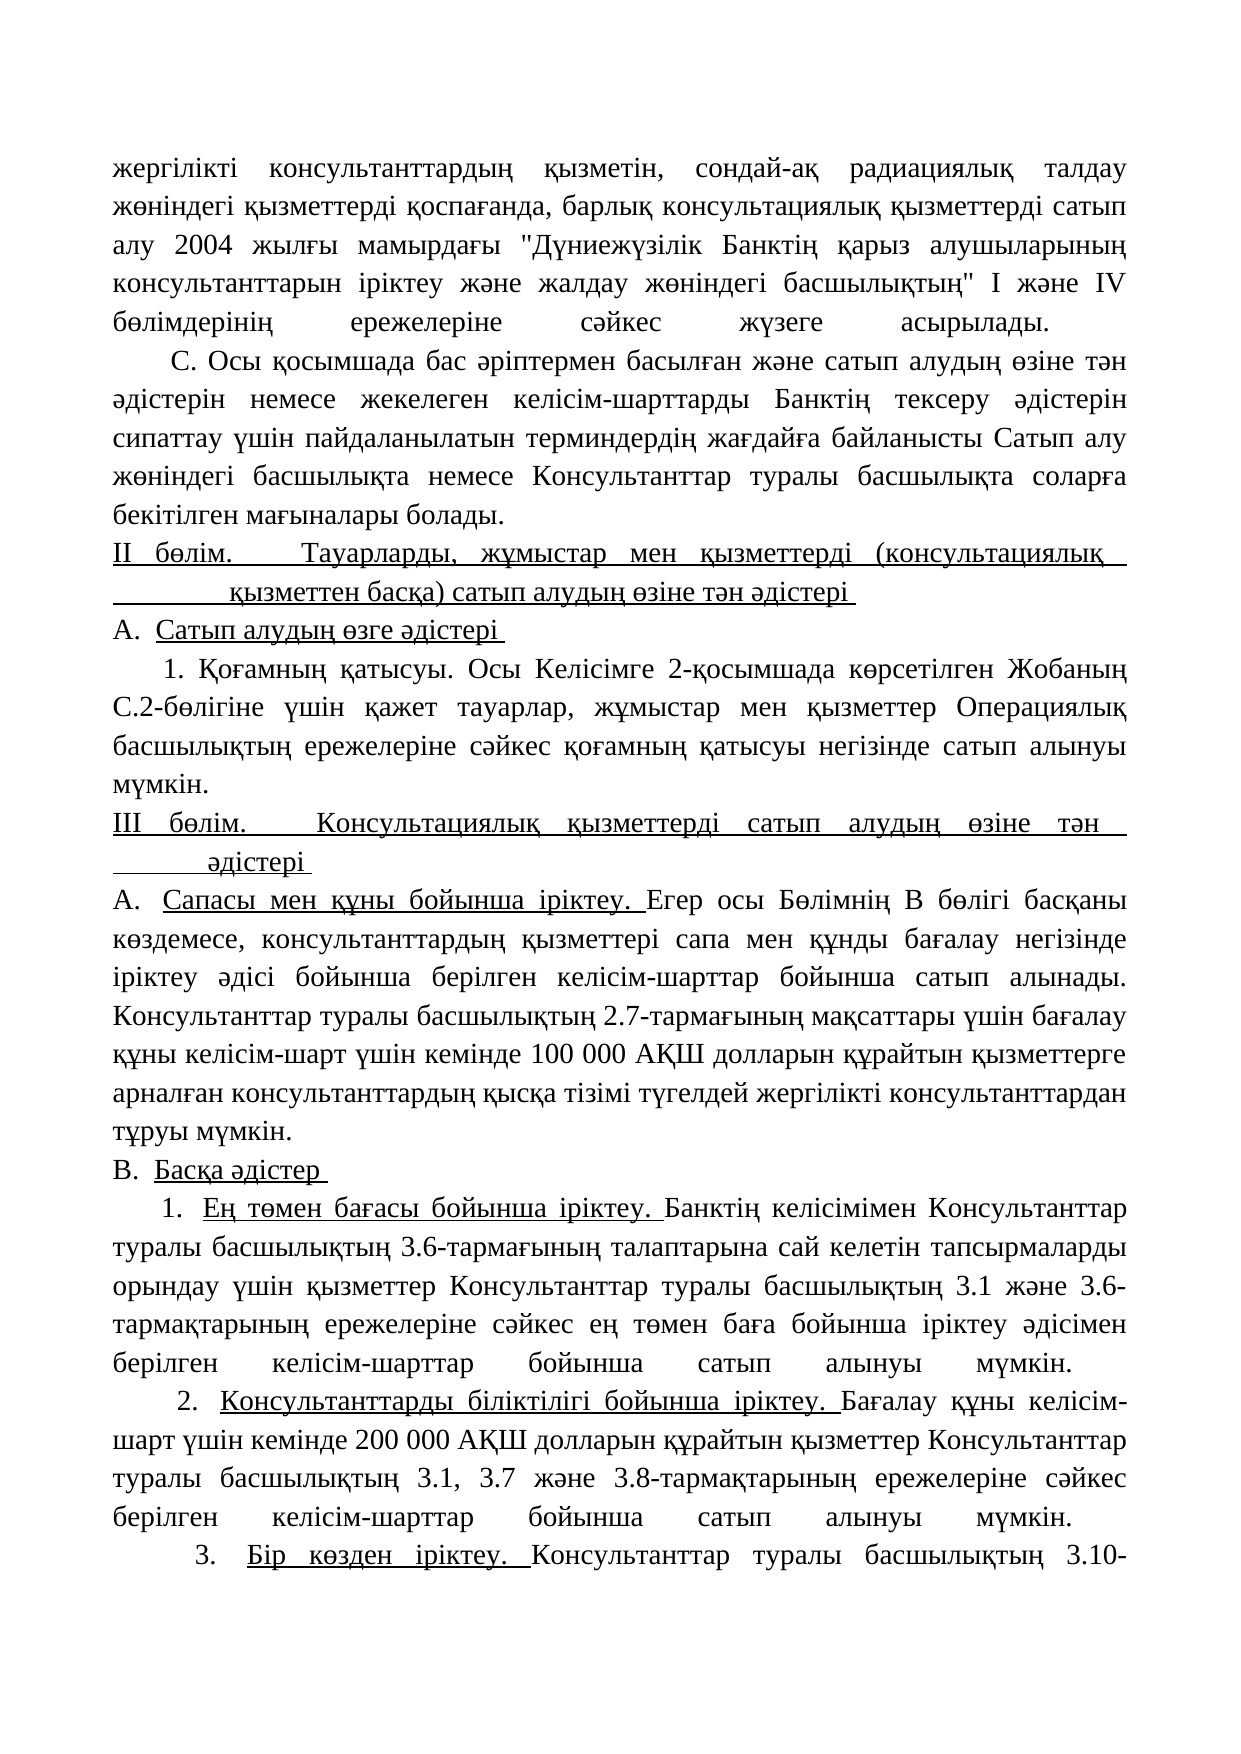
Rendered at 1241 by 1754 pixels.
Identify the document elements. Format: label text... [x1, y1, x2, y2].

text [112, 150, 1128, 530]
text III бөлiм. Консультациялық қызметтердi сатып алудың өзiне тән әдiстерi [112, 805, 1128, 877]
text В. Басқа әдiстер [112, 1152, 1128, 1186]
text А. Сапасы мен құны бойынша iрiктеу. Егер осы Бөлiмнiң В бөлiгi басқаны көздемесе, консультанттардың қызметтерi сапа мен құнды бағалау негiзiнде iрiктеу әдiсi бойынша берiлген келiсiм-шарттар бойынша сатып алынады. Консультанттар туралы басшылықтың 2.7-тармағының мақсаттары үшiн бағалау құны келiсiм-шарт үшiн кемiнде 100 000 АҚШ долларын құрайтын қызметтерге арналған консультанттардың қысқа тiзiмi түгелдей жергiлiктi консультанттардан тұруы мүмкін. [112, 882, 1128, 1147]
text А. Сатып алудың өзге әдiстерi [112, 612, 1128, 646]
text II бөлiм. Тауарларды, жұмыстар мен қызметтердi (консультациялық қызметтен басқа) сатып алудың өзiне тән әдiстерi [112, 535, 1128, 607]
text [112, 1191, 1128, 1571]
text 1. Қоғамның қатысуы. Осы Келiсiмге 2-қосымшада көрсетiлген Жобаның С.2-бөлiгiне үшiн қажет тауарлар, жұмыстар мен қызметтер Операциялық басшылықтың ережелерiне сәйкес қоғамның қатысуы негiзiнде сатып алынуы мүмкiн. [112, 651, 1128, 800]
